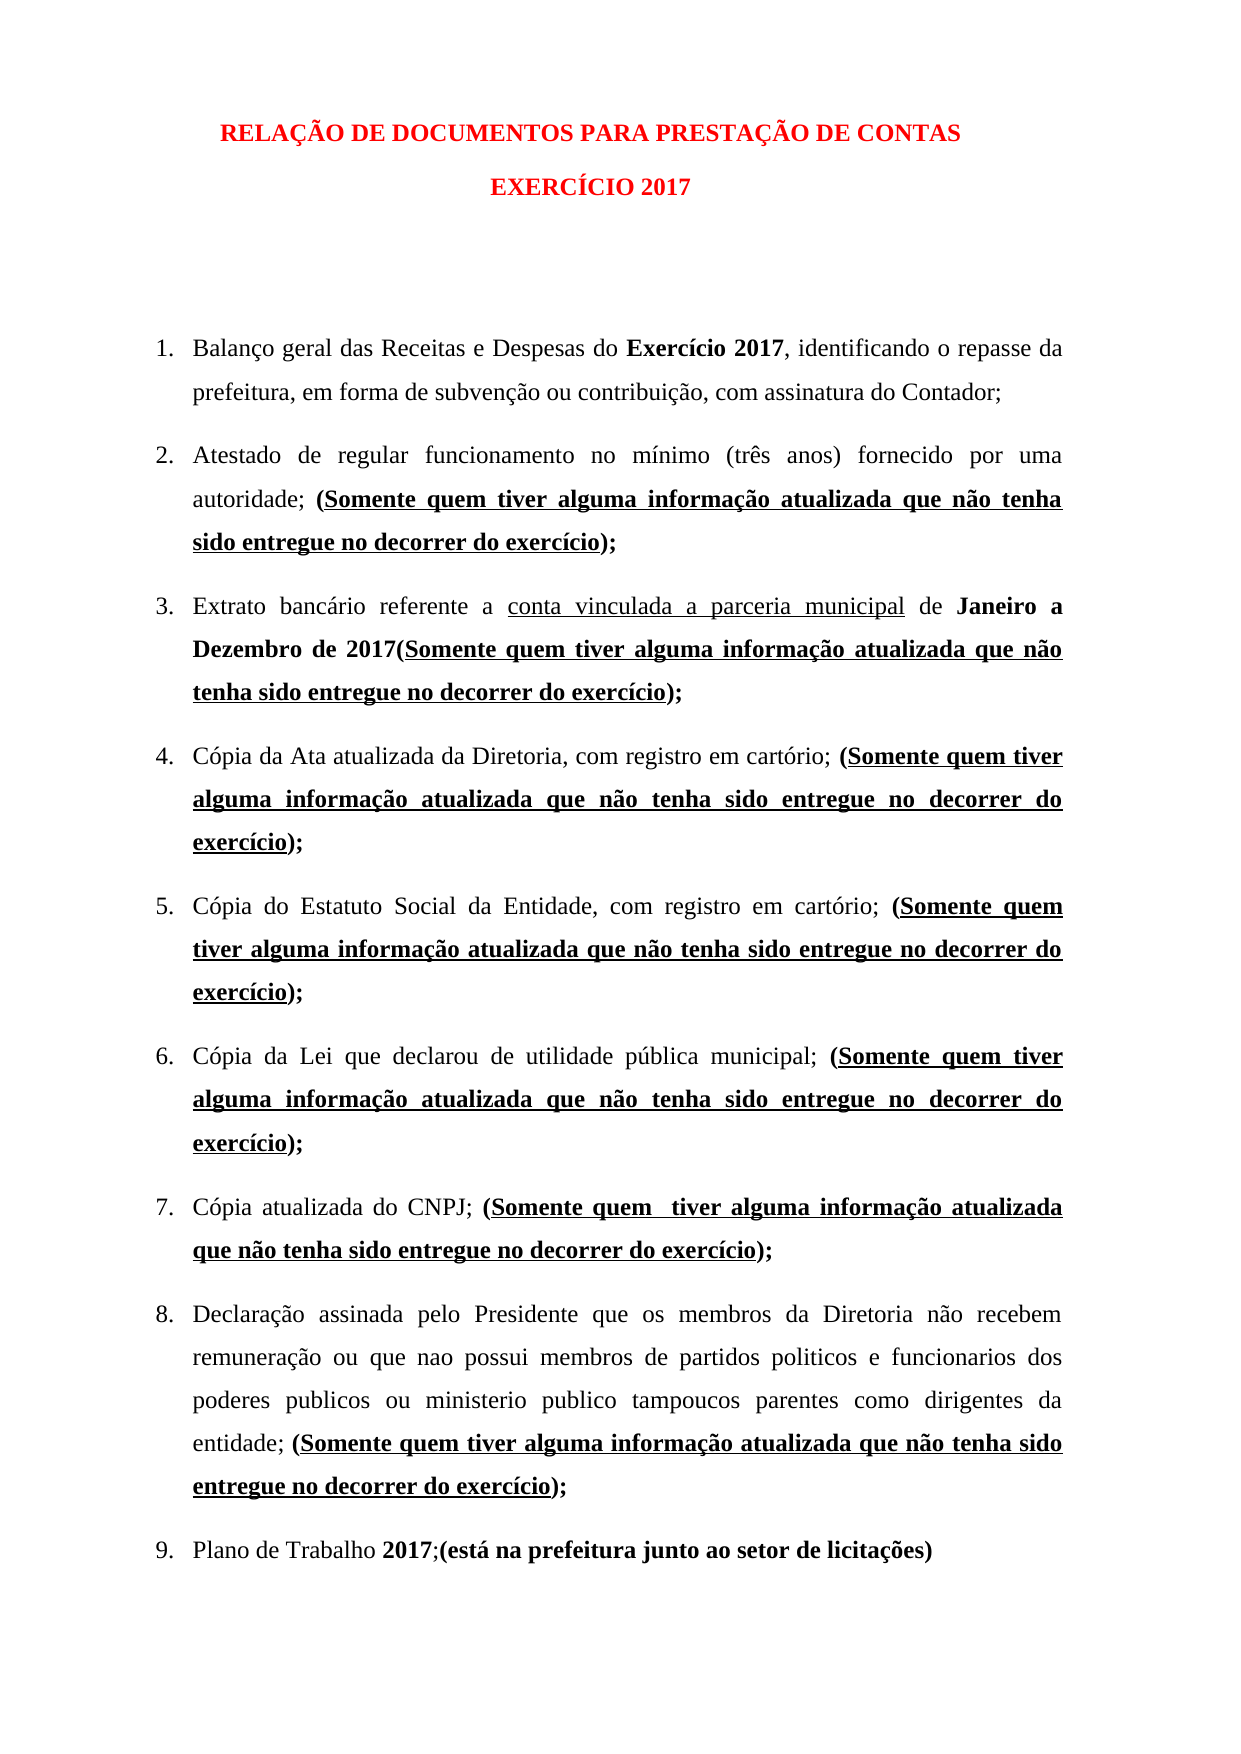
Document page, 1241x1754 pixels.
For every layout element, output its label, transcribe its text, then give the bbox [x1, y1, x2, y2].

list Cópia atualizada do CNPJ; (Somente quem tiver alguma informação atualizada que não tenha sido entregue no decorrer do exercício); [155, 1192, 1063, 1263]
list Balanço geral das Receitas e Despesas do Exercício 2017, identificando o repasse da prefeitura, em forma de subvenção ou contribuição, com assinatura do Contador; [155, 333, 1063, 405]
text RELAÇÃO DE DOCUMENTOS PARA PRESTAÇÃO DE CONTAS [118, 118, 1063, 147]
list Plano de Trabalho 2017;(está na prefeitura junto ao setor de licitações) [155, 1535, 1063, 1564]
list Cópia da Lei que declarou de utilidade pública municipal; (Somente quem tiver alguma informação atualizada que não tenha sido entregue no decorrer do exercício); [155, 1041, 1063, 1156]
list Cópia do Estatuto Social da Entidade, com registro em cartório; (Somente quem tiver alguma informação atualizada que não tenha sido entregue no decorrer do exercício); [155, 891, 1063, 1006]
list Cópia da Ata atualizada da Diretoria, com registro em cartório; (Somente quem tiver alguma informação atualizada que não tenha sido entregue no decorrer do exercício); [155, 741, 1063, 856]
list Extrato bancário referente a conta vinculada a parceria municipal de Janeiro a Dezembro de 2017(Somente quem tiver alguma informação atualizada que não tenha sido entregue no decorrer do exercício); [155, 591, 1063, 706]
text EXERCÍCIO 2017 [118, 172, 1063, 201]
list Atestado de regular funcionamento no mínimo (três anos) fornecido por uma autoridade; (Somente quem tiver alguma informação atualizada que não tenha sido entregue no decorrer do exercício); [155, 441, 1063, 556]
list Declaração assinada pelo Presidente que os membros da Diretoria não recebem remuneração ou que nao possui membros de partidos politicos e funcionarios dos poderes publicos ou ministerio publico tampoucos parentes como dirigentes da entidade; (Somente quem tiver alguma informação atualizada que não tenha sido entregue no decorrer do exercício); [155, 1299, 1063, 1500]
